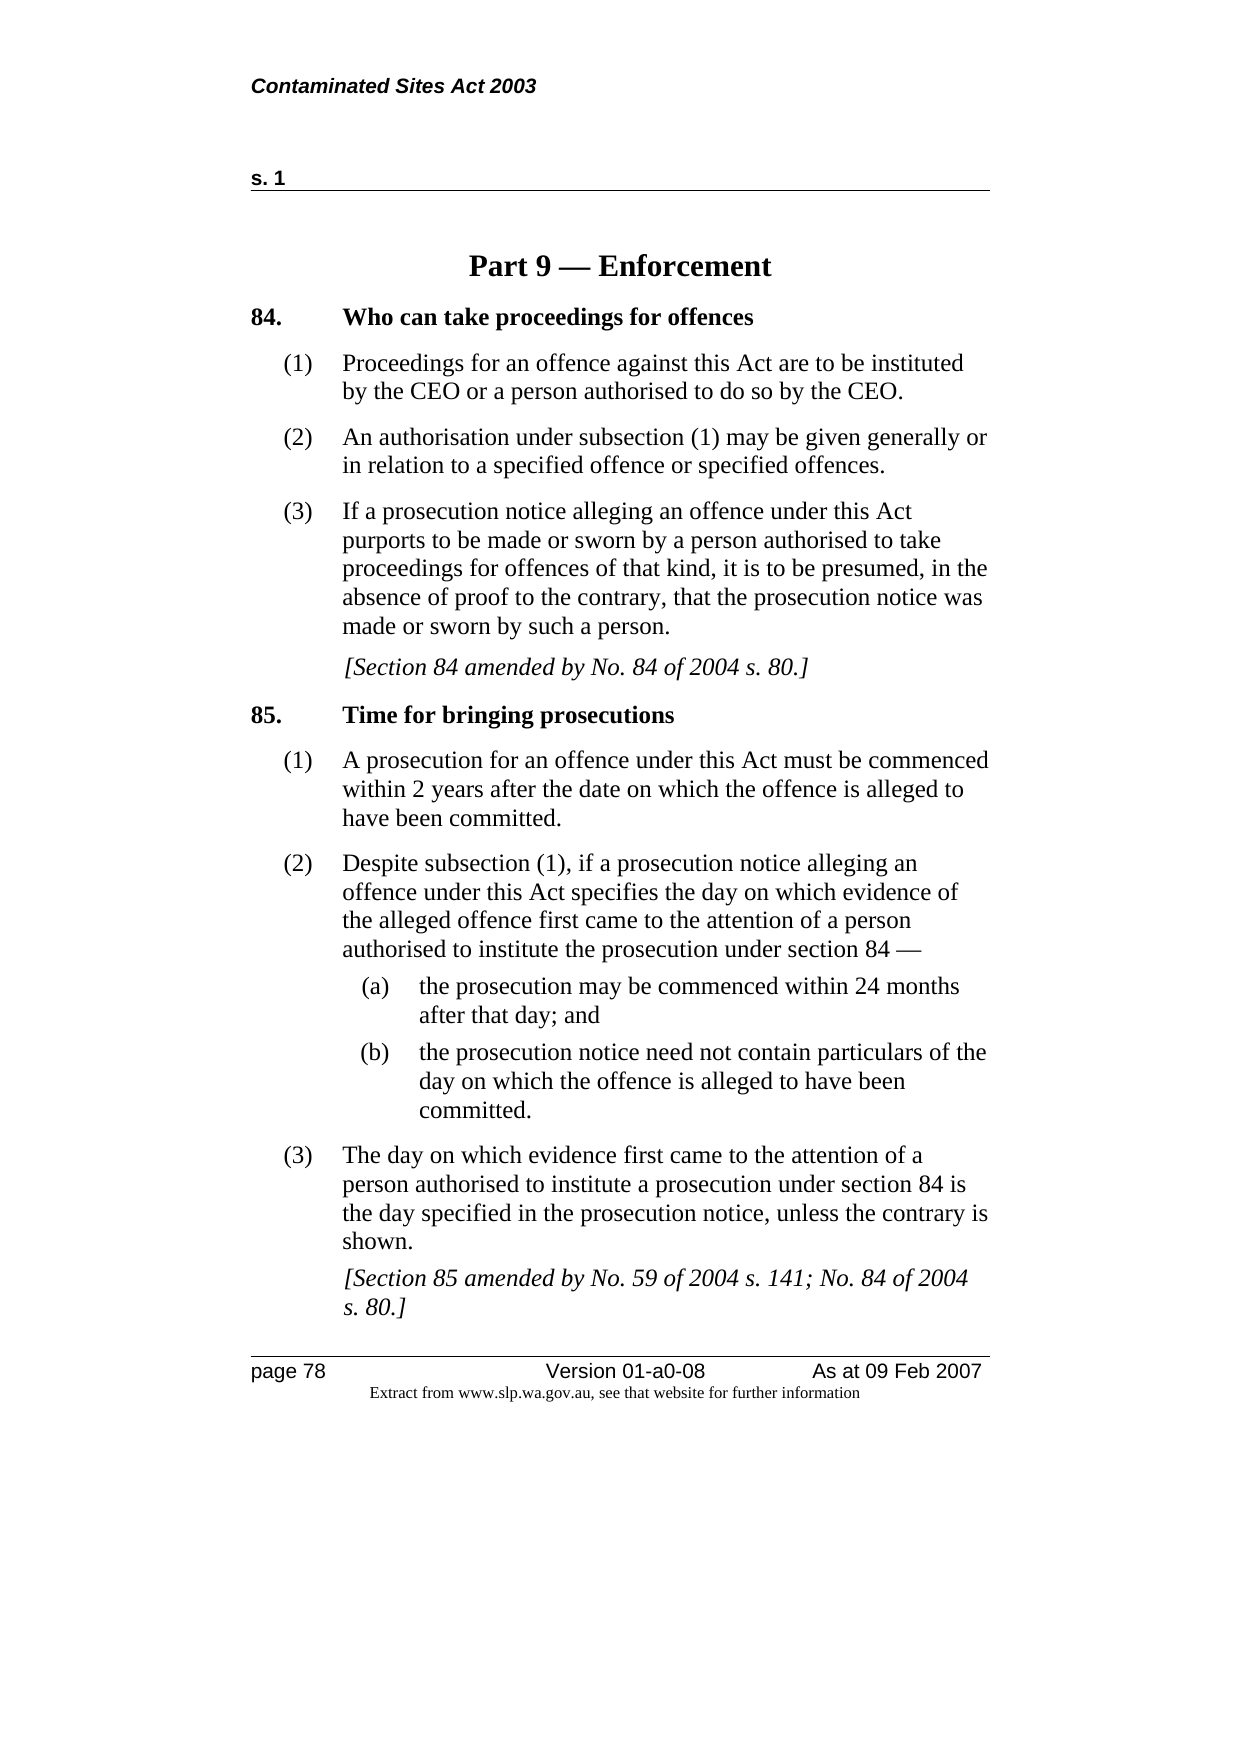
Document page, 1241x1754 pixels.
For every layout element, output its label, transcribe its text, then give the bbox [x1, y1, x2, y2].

text (2) An authorisation under subsection (1) may be given generally or in relation to a specified offence or specified offences. [251, 422, 990, 479]
text (1) A prosecution for an offence under this Act must be commenced within 2 years after the date on which the offence is alleged to have been committed. [251, 745, 990, 831]
text (a) the prosecution may be commenced within 24 months after that day; and [251, 971, 990, 1029]
text (b) the prosecution notice need not contain particulars of the day on which the offence is alleged to have been committed. [251, 1037, 990, 1123]
subtitle 84. Who can take proceedings for offences [251, 302, 990, 331]
subtitle Part 9 — Enforcement [251, 247, 990, 283]
text [Section 84 amended by No. 84 of 2004 s. 80.] [251, 652, 990, 681]
text (3) The day on which evidence first came to the attention of a person authorised to institute a prosecution under section 84 is the day specified in the prosecution notice, unless the contrary is shown. [251, 1140, 990, 1255]
text (1) Proceedings for an offence against this Act are to be instituted by the CEO or a person authorised to do so by the CEO. [251, 348, 990, 405]
text (3) If a prosecution notice alleging an offence under this Act purports to be made or sworn by a person authorised to take proceedings for offences of that kind, it is to be presumed, in the absence of proof to the contrary, that the prosecution notice was made or sworn by such a person. [251, 496, 990, 640]
subtitle 85. Time for bringing prosecutions [251, 700, 990, 728]
text [Section 85 amended by No. 59 of 2004 s. 141; No. 84 of 2004 s. 80.] [251, 1263, 990, 1321]
text (2) Despite subsection (1), if a prosecution notice alleging an offence under this Act specifies the day on which evidence of the alleged offence first came to the attention of a person authorised to institute the prosecution under section 84 — [251, 848, 990, 963]
